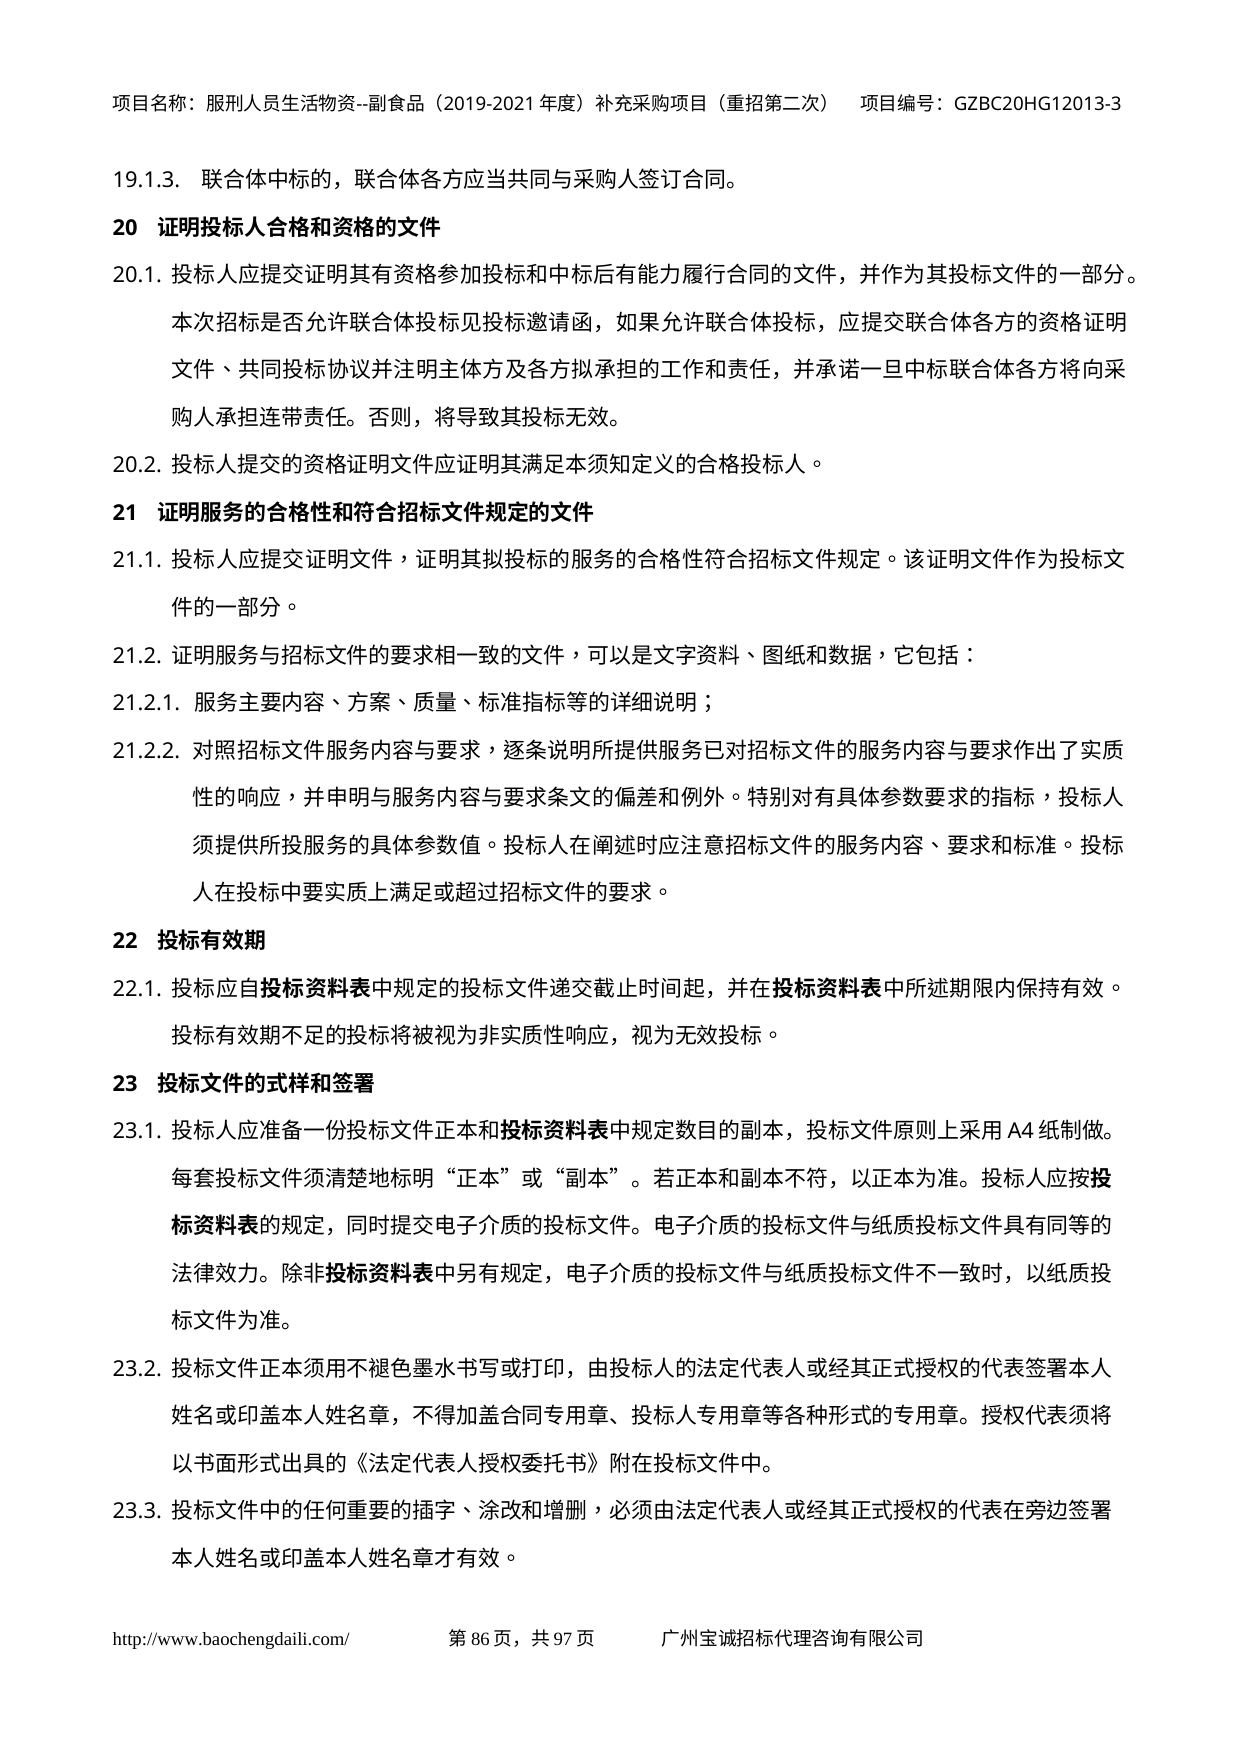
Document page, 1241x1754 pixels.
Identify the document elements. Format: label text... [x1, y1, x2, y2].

list 投标人提交的资格证明文件应证明其满足本须知定义的合格投标人。 [112, 447, 1128, 479]
list 投标人应准备一份投标文件正本和投标资料表中规定数目的副本，投标文件原则上采用A4纸制做。每套投标文件须清楚地标明“正本”或“副本”。若正本和副本不符，以正本为准。投标人应按投标资料表的规定，同时提交电子介质的投标文件。电子介质的投标文件与纸质投标文件具有同等的法律效力。除非投标资料表中另有规定，电子介质的投标文件与纸质投标文件不一致时，以纸质投标文件为准。 [112, 1113, 1128, 1335]
list 投标人应提交证明文件，证明其拟投标的服务的合格性符合招标文件规定。该证明文件作为投标文件的一部分。 [112, 542, 1128, 622]
list 投标文件正本须用不褪色墨水书写或打印，由投标人的法定代表人或经其正式授权的代表签署本人姓名或印盖本人姓名章，不得加盖合同专用章、投标人专用章等各种形式的专用章。授权代表须将以书面形式出具的《法定代表人授权委托书》附在投标文件中。 [112, 1351, 1128, 1478]
list 证明服务与招标文件的要求相一致的文件，可以是文字资料、图纸和数据，它包括： [112, 638, 1128, 669]
list 投标应自投标资料表中规定的投标文件递交截止时间起，并在投标资料表中所述期限内保持有效。投标有效期不足的投标将被视为非实质性响应，视为无效投标。 [112, 971, 1128, 1050]
list 投标人应提交证明其有资格参加投标和中标后有能力履行合同的文件，并作为其投标文件的一部分。本次招标是否允许联合体投标见投标邀请函，如果允许联合体投标，应提交联合体各方的资格证明文件、共同投标协议并注明主体方及各方拟承担的工作和责任，并承诺一旦中标联合体各方将向采购人承担连带责任。否则，将导致其投标无效。 [112, 257, 1128, 431]
list 证明投标人合格和资格的文件 [112, 209, 1128, 241]
list 投标有效期 [112, 923, 1128, 955]
list 对照招标文件服务内容与要求，逐条说明所提供服务已对招标文件的服务内容与要求作出了实质性的响应，并申明与服务内容与要求条文的偏差和例外。特别对有具体参数要求的指标，投标人须提供所投服务的具体参数值。投标人在阐述时应注意招标文件的服务内容、要求和标准。投标人在投标中要实质上满足或超过招标文件的要求。 [112, 733, 1128, 907]
list 联合体中标的，联合体各方应当共同与采购人签订合同。 [112, 162, 1128, 194]
list 服务主要内容、方案、质量、标准指标等的详细说明； [112, 685, 1128, 717]
list 证明服务的合格性和符合招标文件规定的文件 [112, 495, 1128, 527]
list 投标文件的式样和签署 [112, 1066, 1128, 1097]
list 投标文件中的任何重要的插字、涂改和增删，必须由法定代表人或经其正式授权的代表在旁边签署本人姓名或印盖本人姓名章才有效。 [112, 1493, 1128, 1573]
